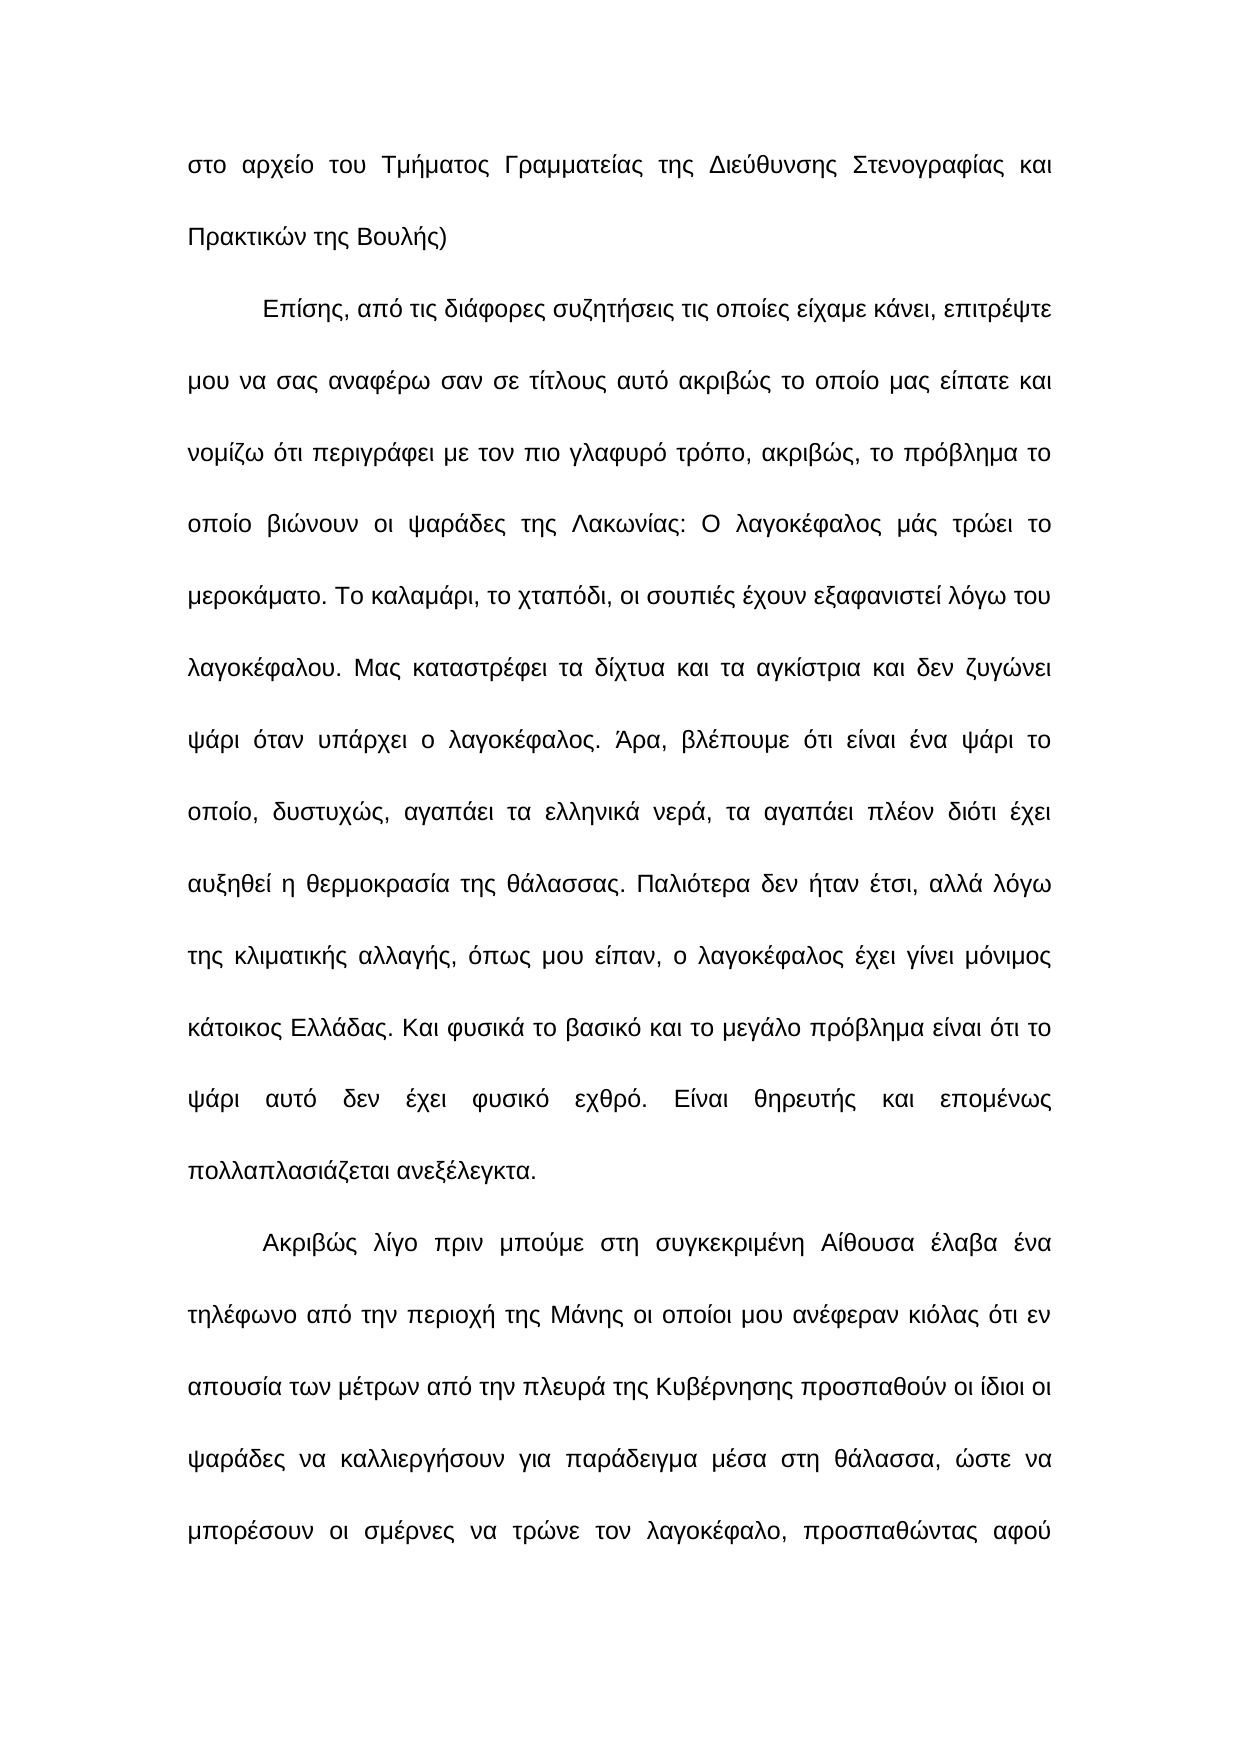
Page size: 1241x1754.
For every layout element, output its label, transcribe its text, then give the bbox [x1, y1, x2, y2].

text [187, 1228, 1053, 1544]
text Επίσης, από τις διάφορες συζητήσεις τις οποίες είχαμε κάνει, επιτρέψτε μου να σας αναφέρω σαν σε τίτλους αυτό ακριβώς το οποίο μας είπατε και νομίζω ότι περιγράφει με τον πιο γλαφυρό τρόπο, ακριβώς, το πρόβλημα το οποίο βιώνουν οι ψαράδες της Λακωνίας: Ο λαγοκέφαλος μάς τρώει το μεροκάματο. Το καλαμάρι, το χταπόδι, οι σουπιές έχουν εξαφανιστεί λόγω του λαγοκέφαλου. Μας καταστρέφει τα δίχτυα και τα αγκίστρια και δεν ζυγώνει ψάρι όταν υπάρχει ο λαγοκέφαλος. Άρα, βλέπουμε ότι είναι ένα ψάρι το οποίο, δυστυχώς, αγαπάει τα ελληνικά νερά, τα αγαπάει πλέον διότι έχει αυξηθεί η θερμοκρασία της θάλασσας. Παλιότερα δεν ήταν έτσι, αλλά λόγω της κλιματικής αλλαγής, όπως μου είπαν, ο λαγοκέφαλος έχει γίνει μόνιμος κάτοικος Ελλάδας. Και φυσικά το βασικό και το μεγάλο πρόβλημα είναι ότι το ψάρι αυτό δεν έχει φυσικό εχθρό. Είναι θηρευτής και επομένως πολλαπλασιάζεται ανεξέλεγκτα. [187, 294, 1053, 1185]
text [187, 150, 1053, 251]
